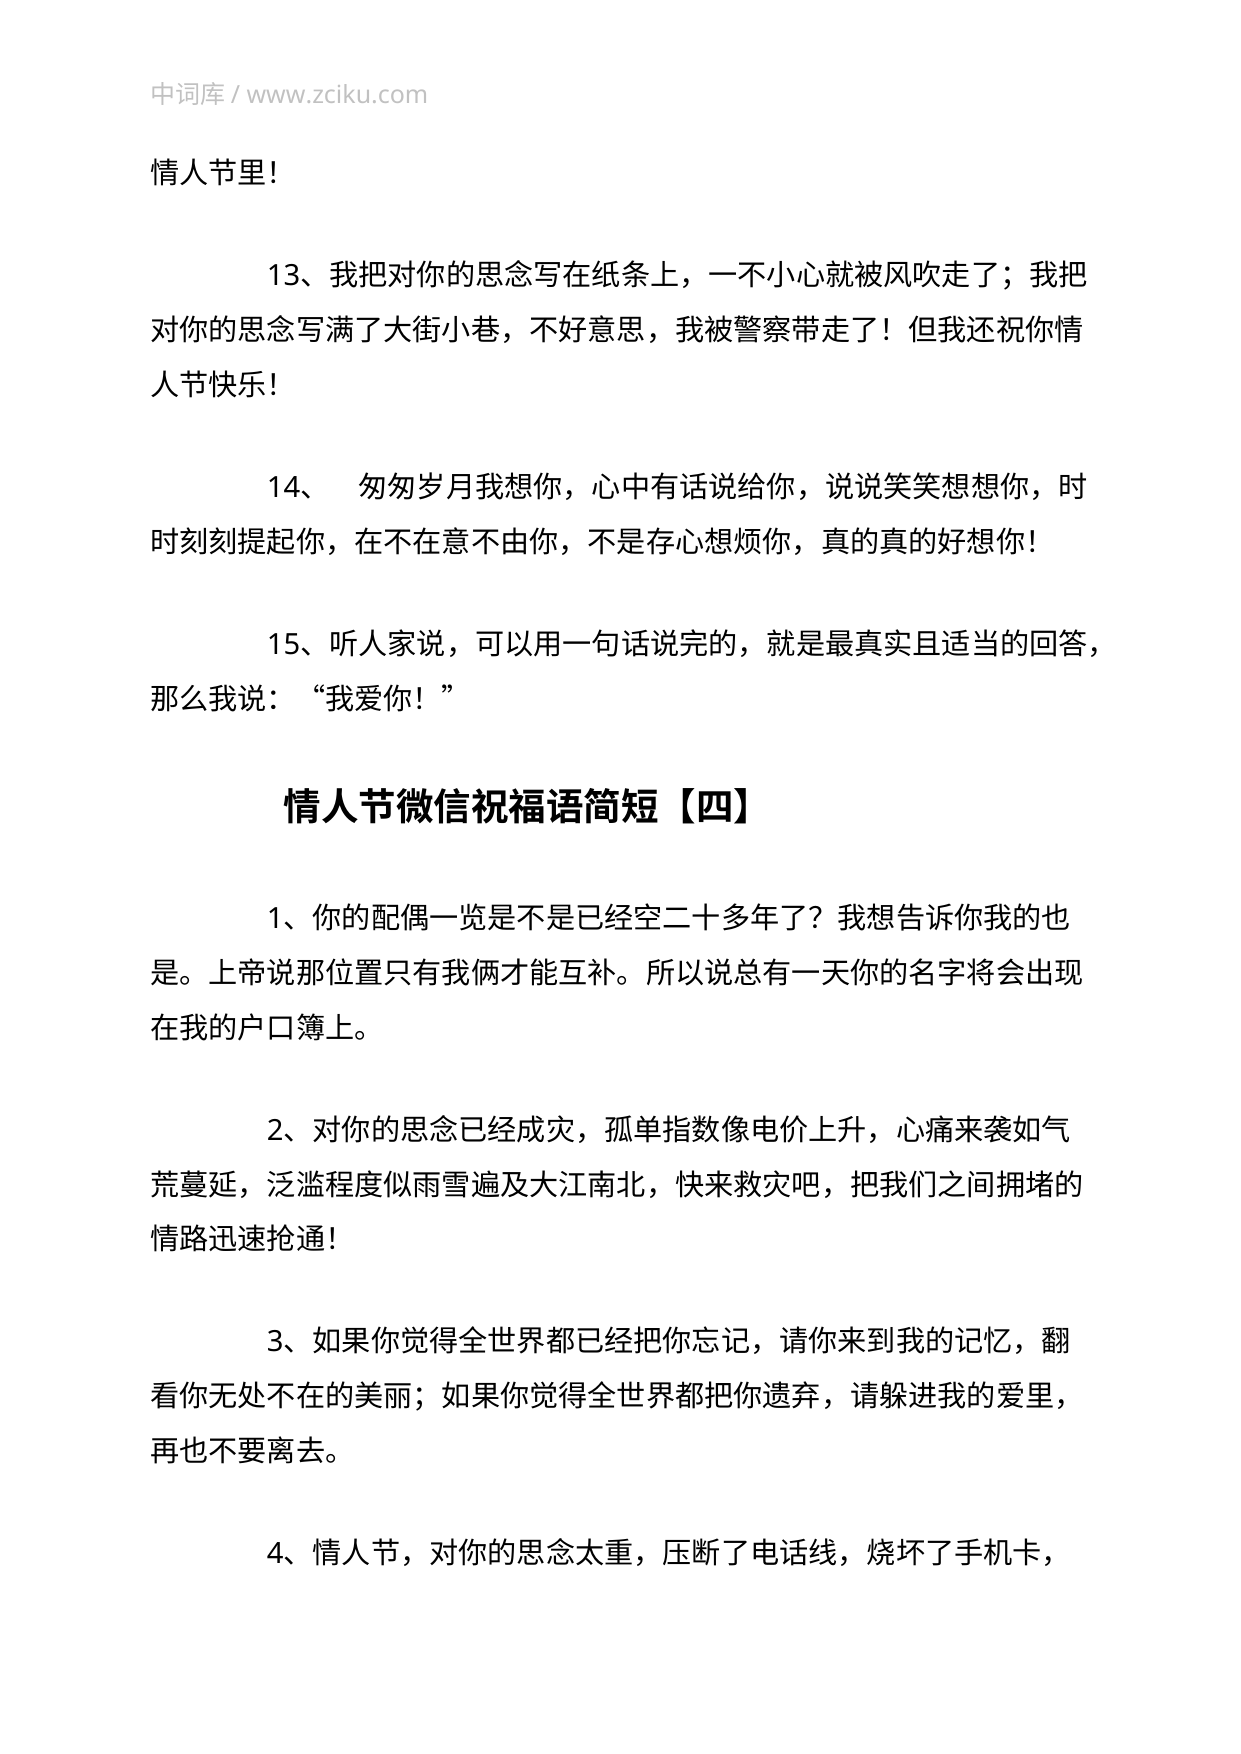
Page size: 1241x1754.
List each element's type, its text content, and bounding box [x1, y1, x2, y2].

text 15、听人家说，可以用一句话说完的，就是最真实且适当的回答，那么我说：“我爱你！” [150, 620, 1090, 717]
text 13、我把对你的思念写在纸条上，一不小心就被风吹走了；我把对你的思念写满了大街小巷，不好意思，我被警察带走了！但我还祝你情人节快乐！ [150, 252, 1090, 404]
text 14、 匆匆岁月我想你，心中有话说给你，说说笑笑想想你，时时刻刻提起你，在不在意不由你，不是存心想烦你，真的真的好想你！ [150, 463, 1090, 561]
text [150, 150, 1090, 192]
text 2、对你的思念已经成灾，孤单指数像电价上升，心痛来袭如气荒蔓延，泛滥程度似雨雪遍及大江南北，快来救灾吧，把我们之间拥堵的情路迅速抢通！ [150, 1106, 1090, 1258]
text 情人节微信祝福语简短【四】 [150, 777, 1090, 831]
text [150, 1529, 1090, 1572]
text 1、你的配偶一览是不是已经空二十多年了？我想告诉你我的也是。上帝说那位置只有我俩才能互补。所以说总有一天你的名字将会出现在我的户口簿上。 [150, 894, 1090, 1047]
text 3、如果你觉得全世界都已经把你忘记，请你来到我的记忆，翻看你无处不在的美丽；如果你觉得全世界都把你遗弃，请躲进我的爱里，再也不要离去。 [150, 1318, 1090, 1470]
